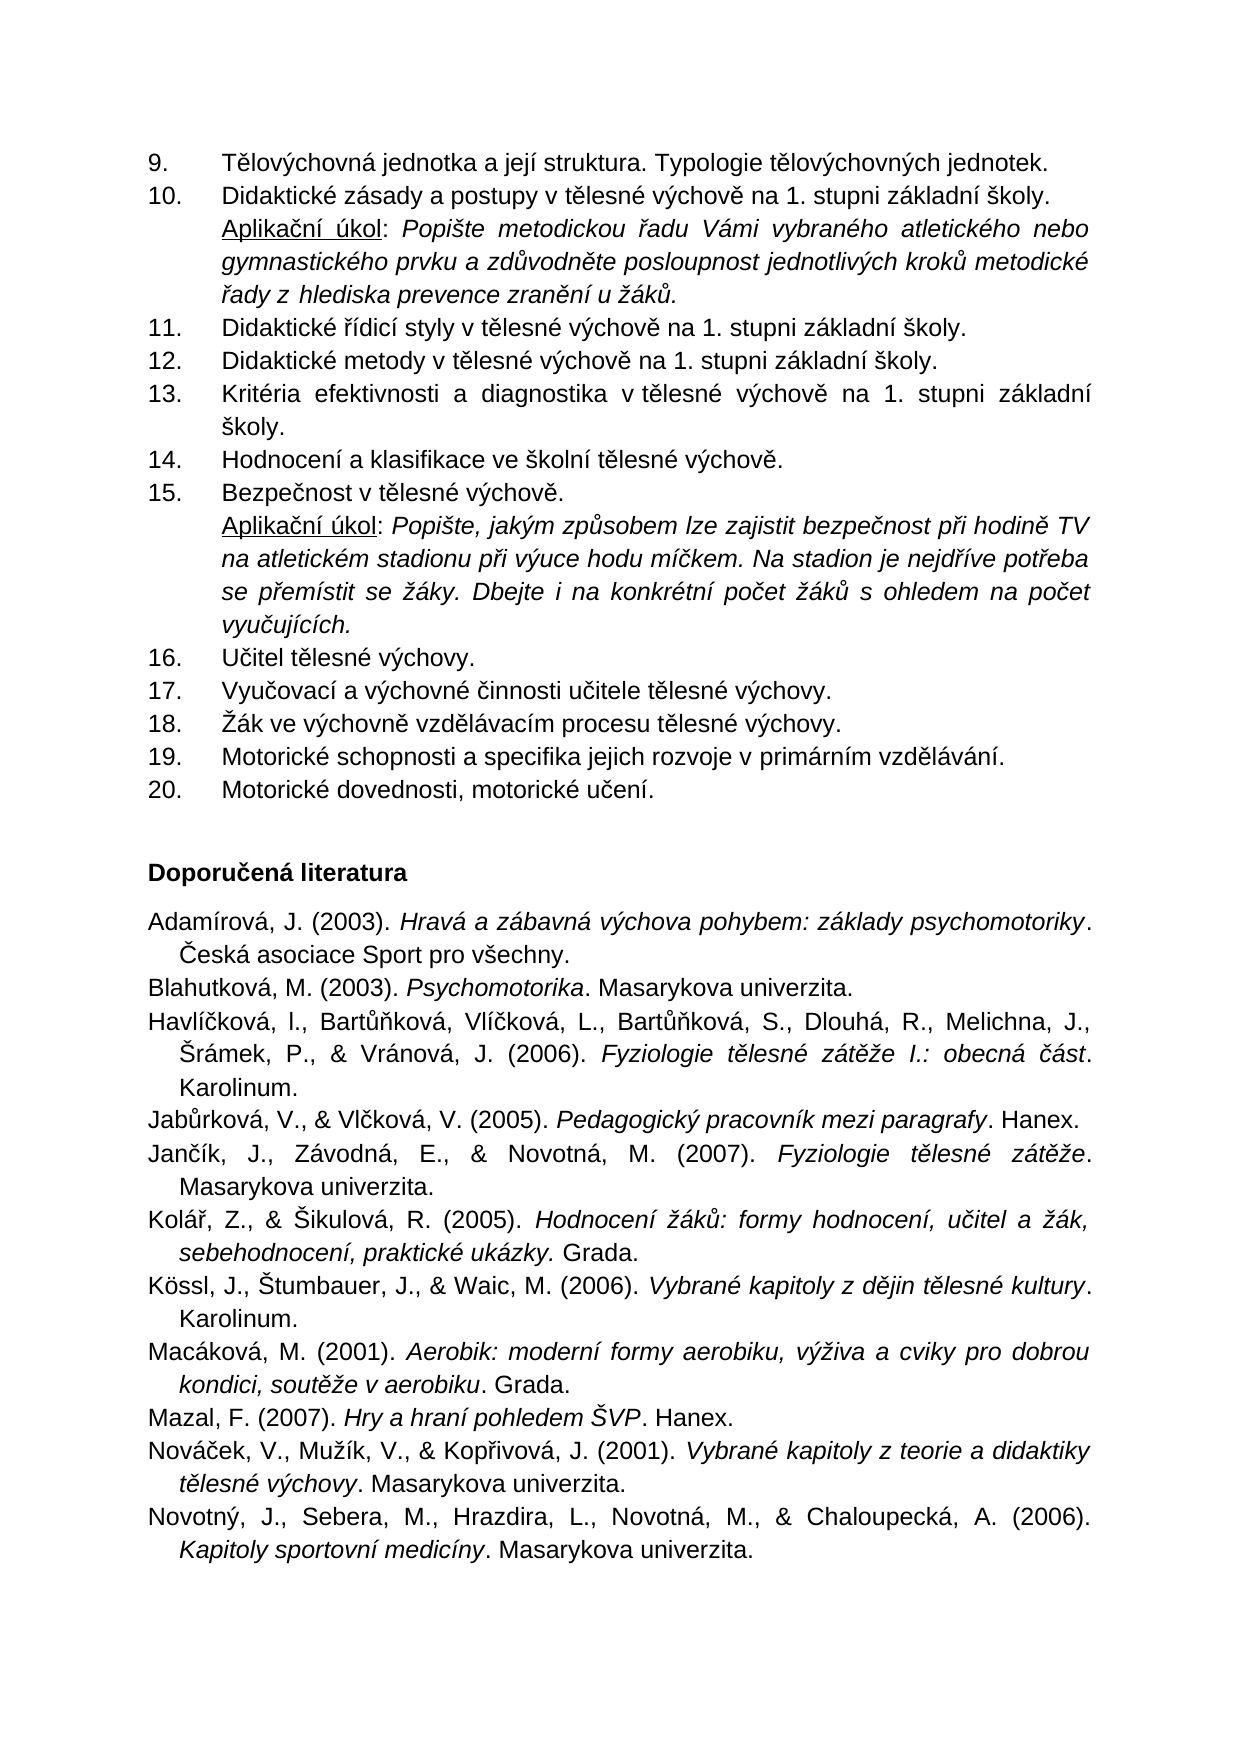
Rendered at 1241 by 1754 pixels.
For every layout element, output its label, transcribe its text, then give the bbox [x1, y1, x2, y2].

text Blahutková, M. (2003). Psychomotorika. Masarykova univerzita. [148, 973, 1093, 1002]
list Tělovýchovná jednotka a její struktura. Typologie tělovýchovných jednotek. [148, 148, 1093, 176]
text Adamírová, J. (2003). Hravá a zábavná výchova pohybem: základy psychomotoriky. Česká asociace Sport pro všechny. [148, 907, 1093, 969]
text Novotný, J., Sebera, M., Hrazdira, L., Novotná, M., & Chaloupecká, A. (2006). Kapitoly sportovní medicíny. Masarykova univerzita. [148, 1502, 1093, 1563]
list Didaktické zásady a postupy v tělesné výchově na 1. stupni základní školy. [148, 181, 1093, 209]
list Vyučovací a výchovné činnosti učitele tělesné výchovy. [148, 676, 1093, 705]
list Didaktické metody v tělesné výchově na 1. stupni základní školy. [148, 346, 1093, 374]
list Žák ve výchovně vzdělávacím procesu tělesné výchovy. [148, 709, 1093, 738]
list Hodnocení a klasifikace ve školní tělesné výchově. [148, 445, 1093, 473]
list Učitel tělesné výchovy. [148, 643, 1093, 672]
text Nováček, V., Mužík, V., & Kopřivová, J. (2001). Vybrané kapitoly z teorie a didaktiky tělesné výchovy. Masarykova univerzita. [148, 1436, 1093, 1497]
list Aplikační úkol: Popište metodickou řadu Vámi vybraného atletického nebo gymnastického prvku a zdůvodněte posloupnost jednotlivých kroků metodické řady z hlediska prevence zranění u žáků. [221, 214, 1093, 308]
text Jabůrková, V., & Vlčková, V. (2005). Pedagogický pracovník mezi paragrafy. Hanex. [148, 1106, 1093, 1134]
text Mazal, F. (2007). Hry a hraní pohledem ŠVP. Hanex. [148, 1403, 1093, 1431]
list Motorické schopnosti a specifika jejich rozvoje v primárním vzdělávání. [148, 742, 1093, 771]
text Doporučená literatura [148, 858, 1093, 886]
list Didaktické řídicí styly v tělesné výchově na 1. stupni základní školy. [148, 313, 1093, 341]
list Motorické dovednosti, motorické učení. [148, 775, 1093, 804]
text Jančík, J., Závodná, E., & Novotná, M. (2007). Fyziologie tělesné zátěže. Masarykova univerzita. [148, 1138, 1093, 1200]
text Kössl, J., Štumbauer, J., & Waic, M. (2006). Vybrané kapitoly z dějin tělesné kultury. Karolinum. [148, 1271, 1093, 1332]
list Aplikační úkol: Popište, jakým způsobem lze zajistit bezpečnost při hodině TV na atletickém stadionu při výuce hodu míčkem. Na stadion je nejdříve potřeba se přemístit se žáky. Dbejte i na konkrétní počet žáků s ohledem na počet vyučujících. [221, 511, 1093, 639]
list Bezpečnost v tělesné výchově. [148, 478, 1093, 507]
list Kritéria efektivnosti a diagnostika v tělesné výchově na 1. stupni základní školy. [148, 379, 1093, 441]
text Macáková, M. (2001). Aerobik: moderní formy aerobiku, výživa a cviky pro dobrou kondici, soutěže v aerobiku. Grada. [148, 1337, 1093, 1398]
text Havlíčková, l., Bartůňková, Vlíčková, L., Bartůňková, S., Dlouhá, R., Melichna, J., Šrámek, P., & Vránová, J. (2006). Fyziologie tělesné zátěže I.: obecná část. Karolinum. [148, 1006, 1093, 1101]
text Kolář, Z., & Šikulová, R. (2005). Hodnocení žáků: formy hodnocení, učitel a žák, sebehodnocení, praktické ukázky. Grada. [148, 1204, 1093, 1266]
